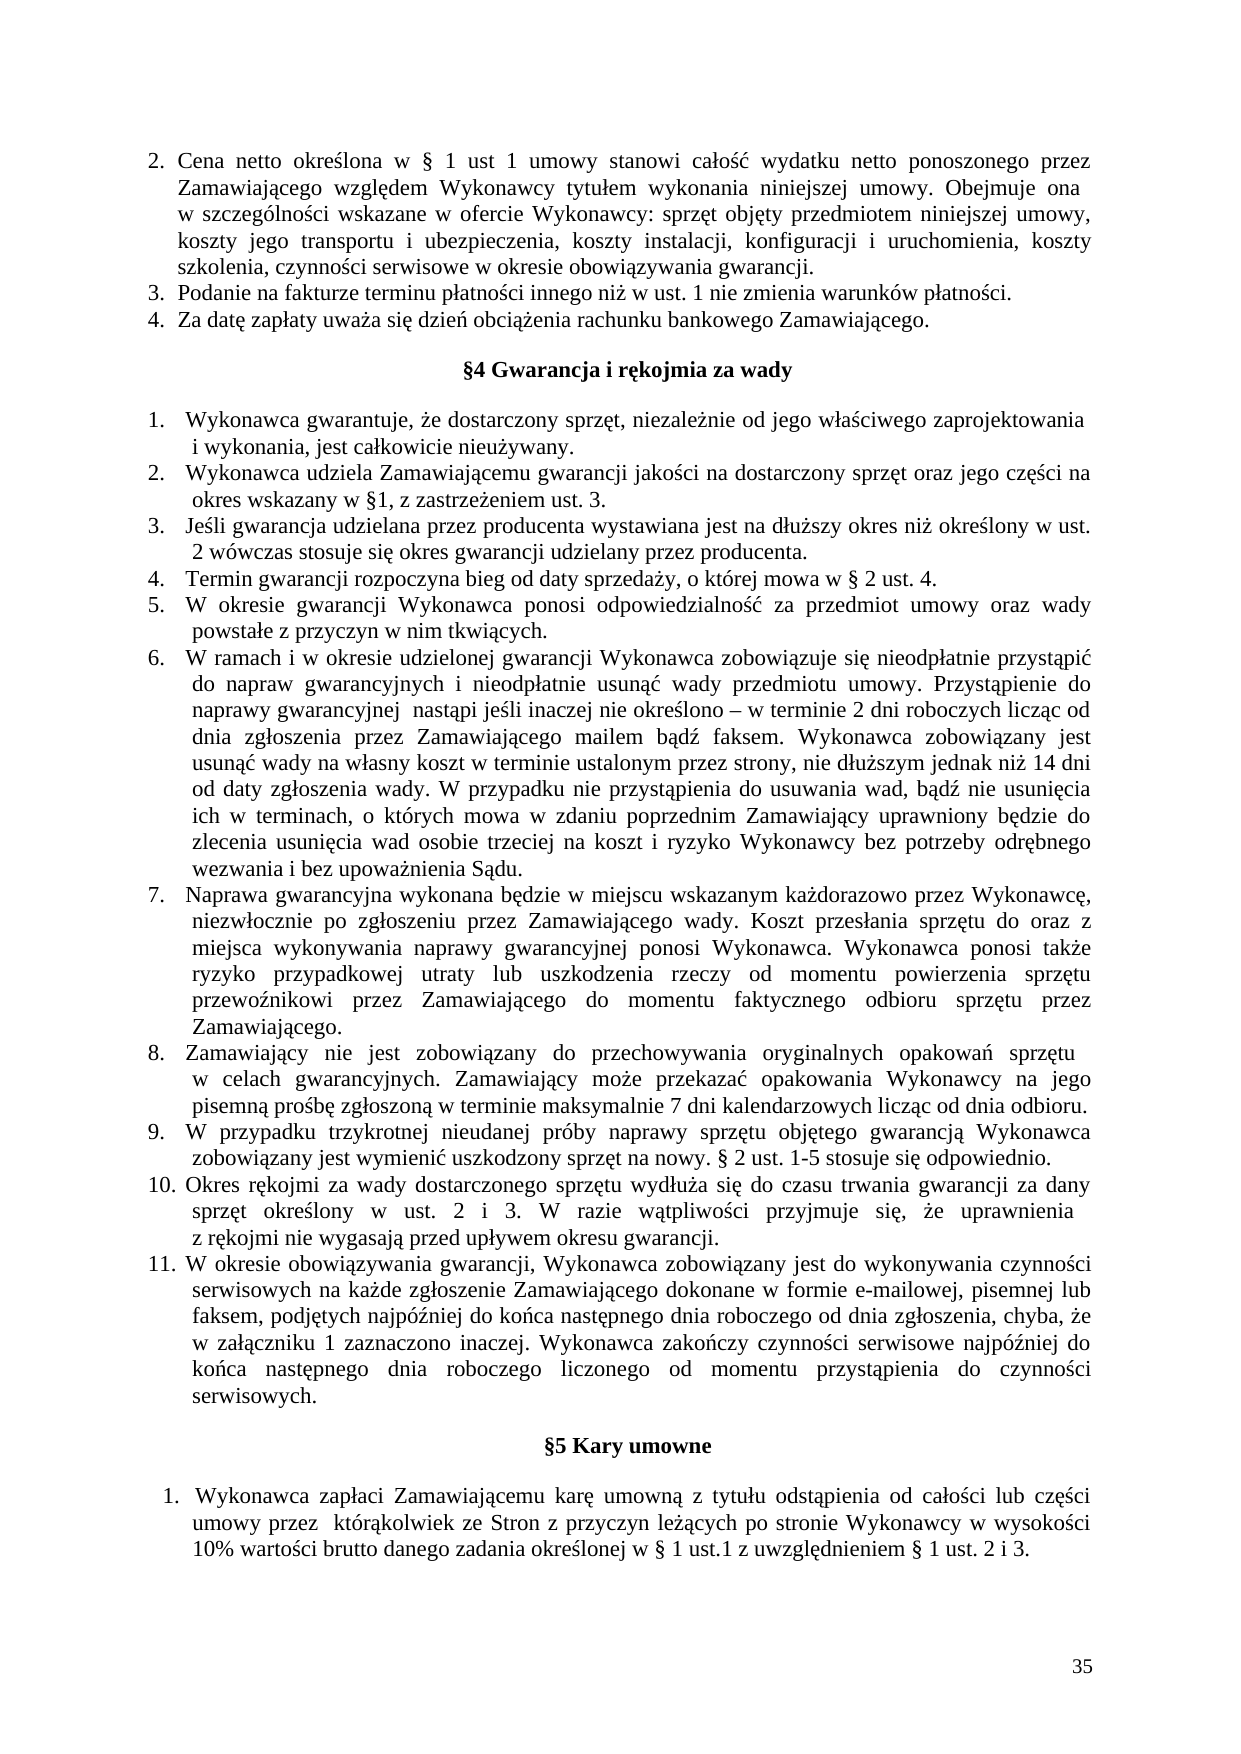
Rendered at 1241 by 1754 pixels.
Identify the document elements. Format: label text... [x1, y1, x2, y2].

list Wykonawca zapłaci Zamawiającemu karę umowną z tytułu odstąpienia od całości lub części umowy przez którąkolwiek ze Stron z przyczyn leżących po stronie Wykonawcy w wysokości 10% wartości brutto danego zadania określonej w § 1 ust.1 z uwzględnieniem § 1 ust. 2 i 3. [162, 1482, 1093, 1562]
list W okresie obowiązywania gwarancji, Wykonawca zobowiązany jest do wykonywania czynności serwisowych na każde zgłoszenie Zamawiającego dokonane w formie e-mailowej, pisemnej lub faksem, podjętych najpóźniej do końca następnego dnia roboczego od dnia zgłoszenia, chyba, że w załączniku 1 zaznaczono inaczej. Wykonawca zakończy czynności serwisowe najpóźniej do końca następnego dnia roboczego liczonego od momentu przystąpienia do czynności serwisowych. [148, 1250, 1093, 1408]
list W okresie gwarancji Wykonawca ponosi odpowiedzialność za przedmiot umowy oraz wady powstałe z przyczyn w nim tkwiących. [148, 591, 1093, 644]
list Okres rękojmi za wady dostarczonego sprzętu wydłuża się do czasu trwania gwarancji za dany sprzęt określony w ust. 2 i 3. W razie wątpliwości przyjmuje się, że uprawnienia z rękojmi nie wygasają przed upływem okresu gwarancji. [148, 1171, 1093, 1250]
list Za datę zapłaty uważa się dzień obciążenia rachunku bankowego Zamawiającego. [148, 306, 1093, 332]
list W przypadku trzykrotnej nieudanej próby naprawy sprzętu objętego gwarancją Wykonawca zobowiązany jest wymienić uszkodzony sprzęt na nowy. § 2 ust. 1-5 stosuje się odpowiednio. [148, 1118, 1093, 1171]
list Wykonawca udziela Zamawiającemu gwarancji jakości na dostarczony sprzęt oraz jego części na okres wskazany w §1, z zastrzeżeniem ust. 3. [148, 459, 1093, 512]
list Zamawiający nie jest zobowiązany do przechowywania oryginalnych opakowań sprzętu w celach gwarancyjnych. Zamawiający może przekazać opakowania Wykonawcy na jego pisemną prośbę zgłoszoną w terminie maksymalnie 7 dni kalendarzowych licząc od dnia odbioru. [148, 1039, 1093, 1118]
list W ramach i w okresie udzielonej gwarancji Wykonawca zobowiązuje się nieodpłatnie przystąpić do napraw gwarancyjnych i nieodpłatnie usunąć wady przedmiotu umowy. Przystąpienie do naprawy gwarancyjnej nastąpi jeśli inaczej nie określono – w terminie 2 dni roboczych licząc od dnia zgłoszenia przez Zamawiającego mailem bądź faksem. Wykonawca zobowiązany jest usunąć wady na własny koszt w terminie ustalonym przez strony, nie dłuższym jednak niż 14 dni od daty zgłoszenia wady. W przypadku nie przystąpienia do usuwania wad, bądź nie usunięcia ich w terminach, o których mowa w zdaniu poprzednim Zamawiający uprawniony będzie do zlecenia usunięcia wad osobie trzeciej na koszt i ryzyko Wykonawcy bez potrzeby odrębnego wezwania i bez upoważnienia Sądu. [148, 644, 1093, 881]
list Podanie na fakturze terminu płatności innego niż w ust. 1 nie zmienia warunków płatności. [148, 279, 1093, 306]
list Jeśli gwarancja udzielana przez producenta wystawiana jest na dłuższy okres niż określony w ust. 2 wówczas stosuje się okres gwarancji udzielany przez producenta. [148, 512, 1093, 565]
list Wykonawca gwarantuje, że dostarczony sprzęt, niezależnie od jego właściwego zaprojektowania i wykonania, jest całkowicie nieużywany. [148, 407, 1093, 459]
list Termin gwarancji rozpoczyna bieg od daty sprzedaży, o której mowa w § 2 ust. 4. [148, 565, 1093, 591]
text §4 Gwarancja i rękojmia za wady [162, 356, 1093, 382]
text §5 Kary umowne [162, 1432, 1093, 1458]
list Naprawa gwarancyjna wykonana będzie w miejscu wskazanym każdorazowo przez Wykonawcę, niezwłocznie po zgłoszeniu przez Zamawiającego wady. Koszt przesłania sprzętu do oraz z miejsca wykonywania naprawy gwarancyjnej ponosi Wykonawca. Wykonawca ponosi także ryzyko przypadkowej utraty lub uszkodzenia rzeczy od momentu powierzenia sprzętu przewoźnikowi przez Zamawiającego do momentu faktycznego odbioru sprzętu przez Zamawiającego. [148, 881, 1093, 1039]
list Cena netto określona w § 1 ust 1 umowy stanowi całość wydatku netto ponoszonego przez Zamawiającego względem Wykonawcy tytułem wykonania niniejszej umowy. Obejmuje ona w szczególności wskazane w ofercie Wykonawcy: sprzęt objęty przedmiotem niniejszej umowy, koszty jego transportu i ubezpieczenia, koszty instalacji, konfiguracji i uruchomienia, koszty szkolenia, czynności serwisowe w okresie obowiązywania gwarancji. [148, 148, 1093, 279]
